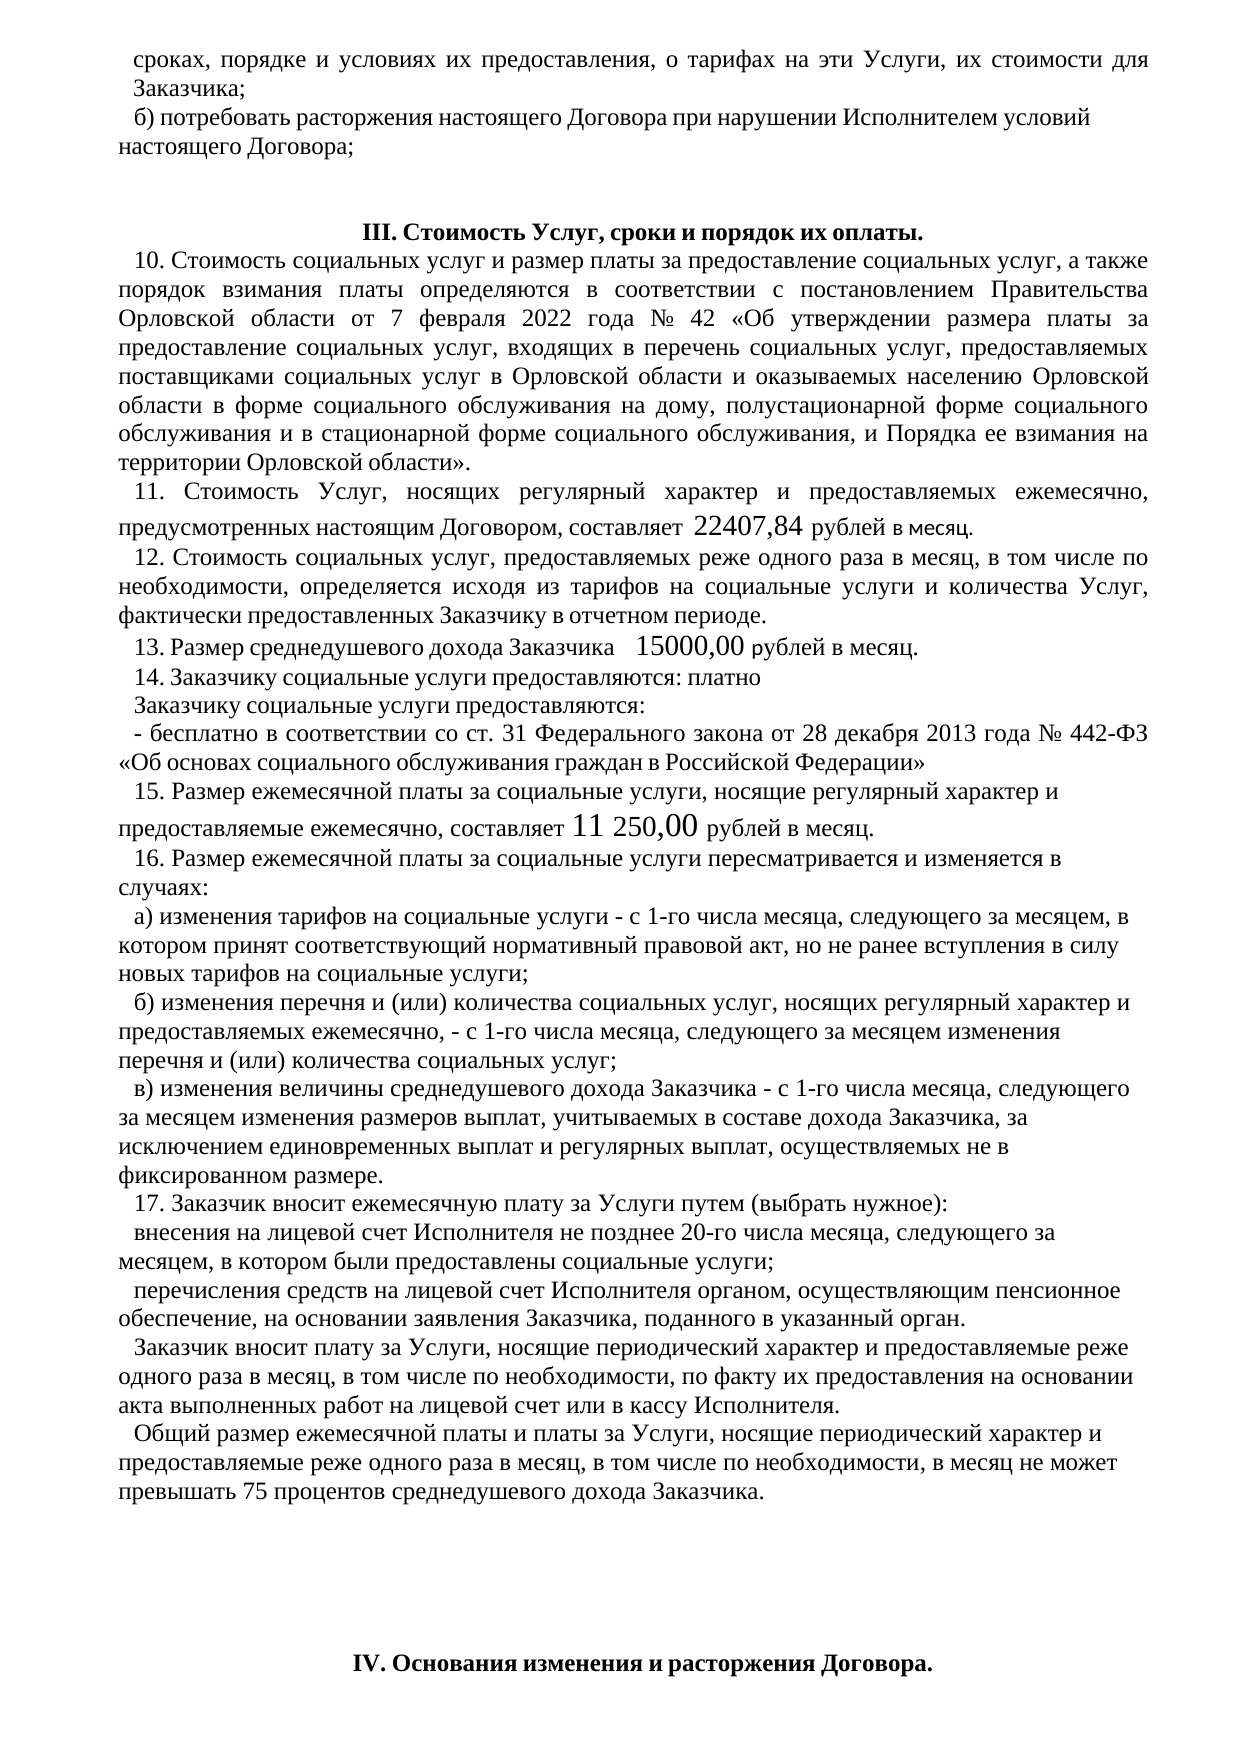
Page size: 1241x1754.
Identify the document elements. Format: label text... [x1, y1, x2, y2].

text 17. Заказчик вносит ежемесячную плату за Услуги путем (выбрать нужное): [118, 1188, 1152, 1217]
text Заказчику социальные услуги предоставляются: [118, 691, 1149, 719]
text 15. Размер ежемесячной платы за социальные услуги, носящие регулярный характер и предоставляемые ежемесячно, составляет 11 250,00 рублей в месяц. [118, 776, 1152, 843]
text 16. Размер ежемесячной платы за социальные услуги пересматривается и изменяется в случаях: [118, 843, 1152, 901]
text Общий размер ежемесячной платы и платы за Услуги, носящие периодический характер и предоставляемые реже одного раза в месяц, в том числе по необходимости, в месяц не может превышать 75 процентов среднедушевого дохода Заказчика. [118, 1418, 1152, 1505]
text Заказчик вносит плату за Услуги, носящие периодический характер и предоставляемые реже одного раза в месяц, в том числе по необходимости, по факту их предоставления на основании акта выполненных работ на лицевой счет или в кассу Исполнителя. [118, 1332, 1152, 1418]
text внесения на лицевой счет Исполнителя не позднее 20-го числа месяца, следующего за месяцем, в котором были предоставлены социальные услуги; [118, 1217, 1152, 1275]
text перечисления средств на лицевой счет Исполнителя органом, осуществляющим пенсионное обеспечение, на основании заявления Заказчика, поданного в указанный орган. [118, 1275, 1152, 1332]
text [133, 44, 1149, 102]
text а) изменения тарифов на социальные услуги - с 1-го числа месяца, следующего за месяцем, в котором принят соответствующий нормативный правовой акт, но не ранее вступления в силу новых тарифов на социальные услуги; [118, 901, 1152, 987]
text - бесплатно в соответствии со ст. 31 Федерального закона от 28 декабря 2013 года № 442-ФЗ «Об основах социального обслуживания граждан в Российской Федерации» [118, 719, 1149, 776]
text III. Стоимость Услуг, сроки и порядок их оплаты. [118, 217, 1152, 246]
text 14. Заказчику социальные услуги предоставляются: платно [118, 662, 1149, 691]
text 13. Размер среднедушевого дохода Заказчика 15000,00 рублей в месяц. [118, 629, 1149, 662]
text IV. Основания изменения и расторжения Договора. [118, 1648, 1152, 1677]
text 12. Стоимость социальных услуг, предоставляемых реже одного раза в месяц, в том числе по необходимости, определяется исходя из тарифов на социальные услуги и количества Услуг, фактически предоставленных Заказчику в отчетном периоде. [118, 543, 1149, 629]
text б) потребовать расторжения настоящего Договора при нарушении Исполнителем условий настоящего Договора; [118, 102, 1152, 160]
text б) изменения перечня и (или) количества социальных услуг, носящих регулярный характер и предоставляемых ежемесячно, - с 1-го числа месяца, следующего за месяцем изменения перечня и (или) количества социальных услуг; [118, 987, 1152, 1073]
text 10. Стоимость социальных услуг и размер платы за предоставление социальных услуг, а также порядок взимания платы определяются в соответствии с постановлением Правительства Орловской области от 7 февраля 2022 года № 42 «Об утверждении размера платы за предоставление социальных услуг, входящих в перечень социальных услуг, предоставляемых поставщиками социальных услуг в Орловской области и оказываемых населению Орловской области в форме социального обслуживания на дому, полустационарной форме социального обслуживания и в стационарной форме социального обслуживания, и Порядка ее взимания на территории Орловской области». [118, 246, 1149, 476]
text 11. Стоимость Услуг, носящих регулярный характер и предоставляемых ежемесячно, предусмотренных настоящим Договором, составляет 22407,84 рублей в месяц. [118, 476, 1149, 543]
text в) изменения величины среднедушевого дохода Заказчика - с 1-го числа месяца, следующего за месяцем изменения размеров выплат, учитываемых в составе дохода Заказчика, за исключением единовременных выплат и регулярных выплат, осуществляемых не в фиксированном размере. [118, 1073, 1152, 1188]
